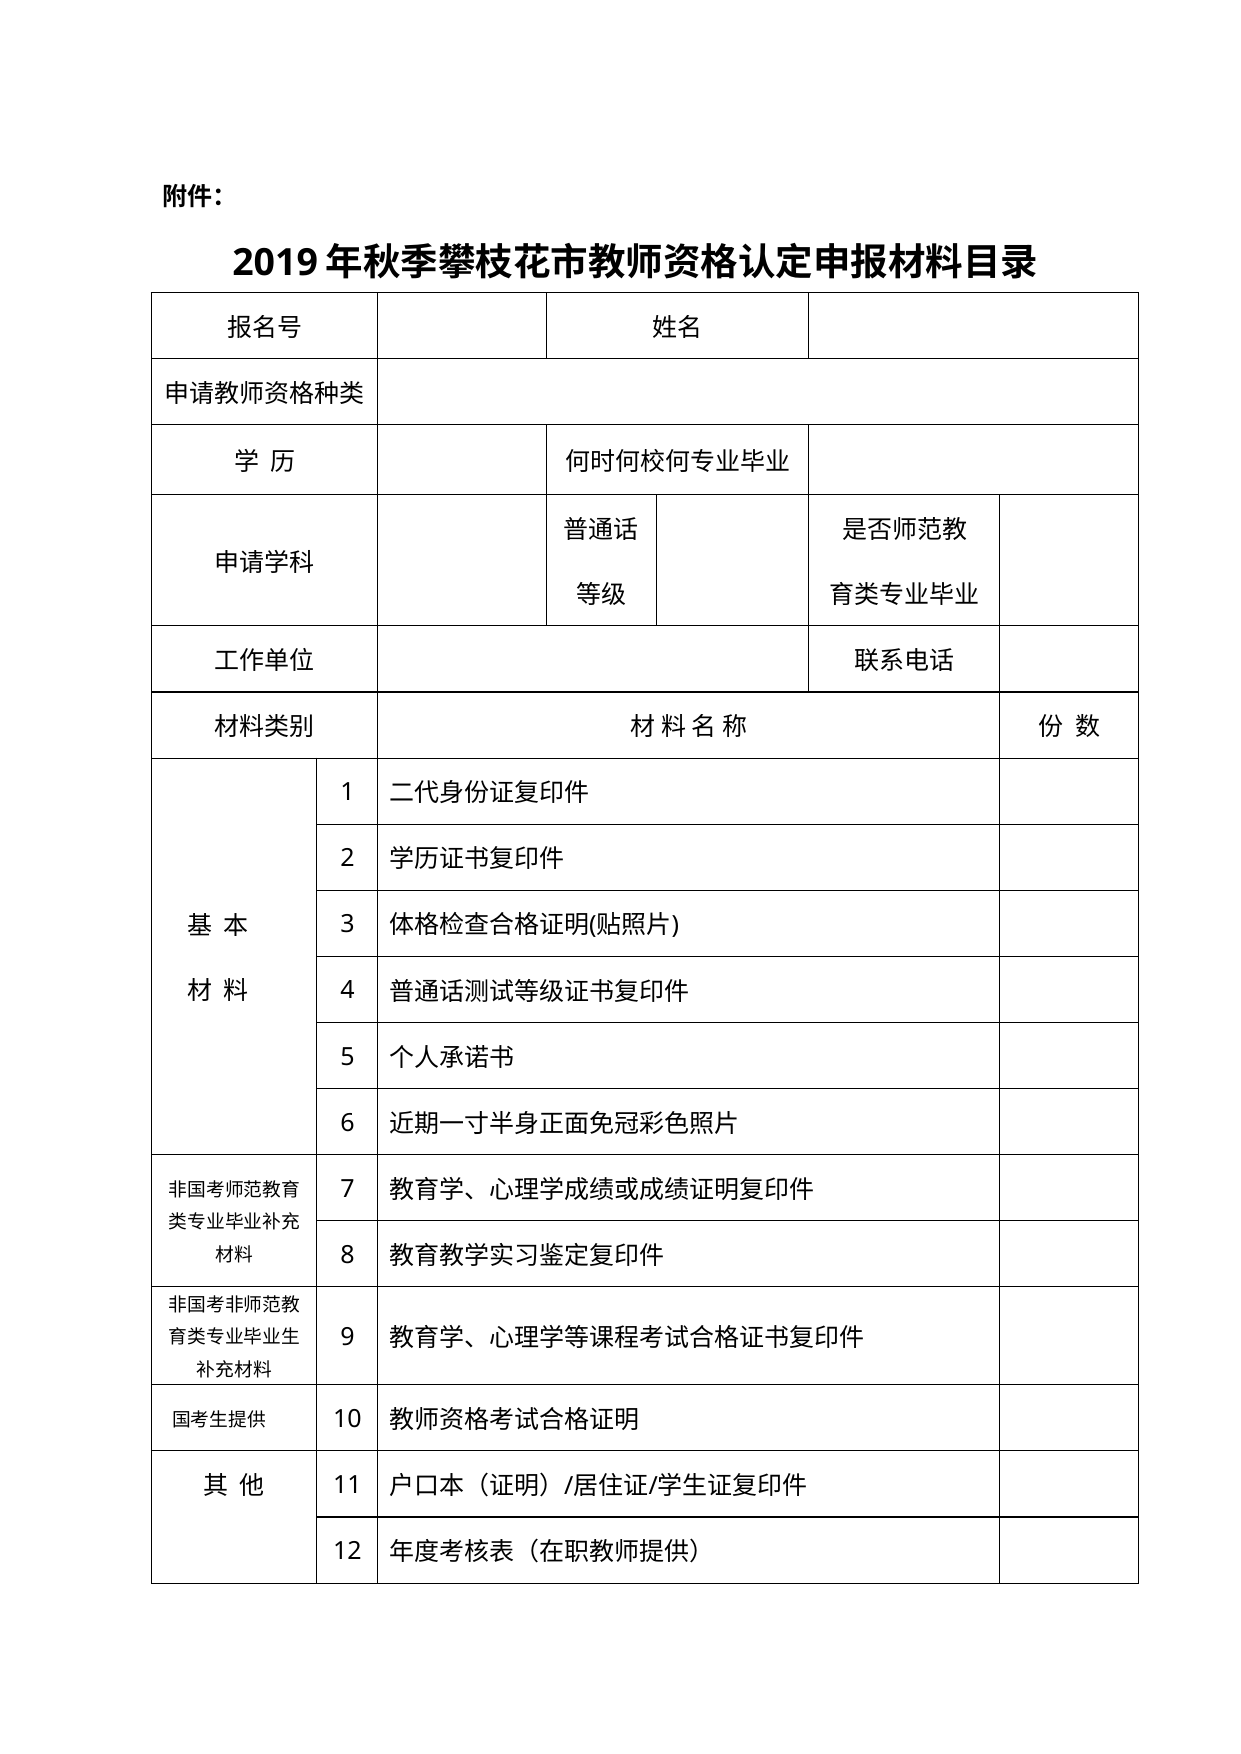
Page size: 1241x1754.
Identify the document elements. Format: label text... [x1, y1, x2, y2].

table_header [809, 293, 1138, 358]
table_cell 4 [317, 957, 377, 1022]
table_cell [1000, 1023, 1138, 1088]
table_cell 12 [317, 1518, 377, 1582]
table_cell 学历证书复印件 [378, 825, 999, 889]
table_cell [378, 626, 808, 691]
table_cell [657, 495, 808, 625]
table_cell [1000, 495, 1138, 625]
table_cell 8 [317, 1221, 377, 1286]
table_cell 11 [317, 1451, 377, 1516]
text 2019年秋季攀枝花市教师资格认定申报材料目录 [162, 227, 1107, 292]
table_cell [1000, 759, 1138, 823]
table_cell 3 [317, 891, 377, 956]
table_cell 份 数 [1000, 693, 1138, 757]
table_cell 申请教师资格种类 [152, 359, 377, 424]
table_cell 申请学科 [152, 495, 377, 625]
table_header 姓名 [547, 293, 808, 358]
table_cell [1000, 891, 1138, 956]
table_cell 材 料 名 称 [378, 693, 999, 757]
table_cell 材料类别 [152, 693, 377, 757]
table_cell 教师资格考试合格证明 [378, 1385, 999, 1450]
table_cell 非国考非师范教育类专业毕业生补充材料 [152, 1287, 316, 1384]
table_cell [1000, 1221, 1138, 1286]
table_cell 二代身份证复印件 [378, 759, 999, 823]
table_cell [378, 359, 1138, 424]
table_cell 教育学、心理学等课程考试合格证书复印件 [378, 1287, 999, 1384]
table_cell [1000, 1451, 1138, 1516]
table_cell 5 [317, 1023, 377, 1088]
table_header [378, 293, 546, 358]
table_cell [1000, 957, 1138, 1022]
table_cell 其 他 [152, 1451, 316, 1582]
table_cell 基 本 材 料 [152, 759, 316, 1154]
table_cell 9 [317, 1287, 377, 1384]
table_cell 年度考核表（在职教师提供） [378, 1518, 999, 1582]
table_cell [378, 495, 546, 625]
table_cell 非国考师范教育类专业毕业补充材料 [152, 1155, 316, 1286]
table_cell 工作单位 [152, 626, 377, 691]
table_cell [1000, 626, 1138, 691]
table_cell [1000, 1518, 1138, 1582]
table_cell 7 [317, 1155, 377, 1220]
table_cell [1000, 1155, 1138, 1220]
table_cell 教育学、心理学成绩或成绩证明复印件 [378, 1155, 999, 1220]
table_cell 普通话等级 [547, 495, 656, 625]
table_cell 联系电话 [809, 626, 999, 691]
table_cell [809, 425, 1138, 494]
table_cell 国考生提供 [152, 1385, 316, 1450]
table_cell 普通话测试等级证书复印件 [378, 957, 999, 1022]
table_cell 学 历 [152, 425, 377, 494]
table_header 报名号 [152, 293, 377, 358]
table_cell 近期一寸半身正面免冠彩色照片 [378, 1089, 999, 1154]
table_cell [1000, 1287, 1138, 1384]
table_cell 个人承诺书 [378, 1023, 999, 1088]
table_cell 10 [317, 1385, 377, 1450]
table_cell [378, 425, 546, 494]
text 附件： [162, 162, 1107, 227]
table_cell [1000, 825, 1138, 889]
table_cell 1 [317, 759, 377, 823]
table_cell [1000, 1089, 1138, 1154]
table_cell 体格检查合格证明(贴照片) [378, 891, 999, 956]
table_cell 6 [317, 1089, 377, 1154]
table_cell 何时何校何专业毕业 [547, 425, 808, 494]
table_cell [1000, 1385, 1138, 1450]
table_cell 户口本（证明）/居住证/学生证复印件 [378, 1451, 999, 1516]
table_cell 教育教学实习鉴定复印件 [378, 1221, 999, 1286]
table_cell 2 [317, 825, 377, 889]
table_cell 是否师范教 育类专业毕业 [809, 495, 999, 625]
